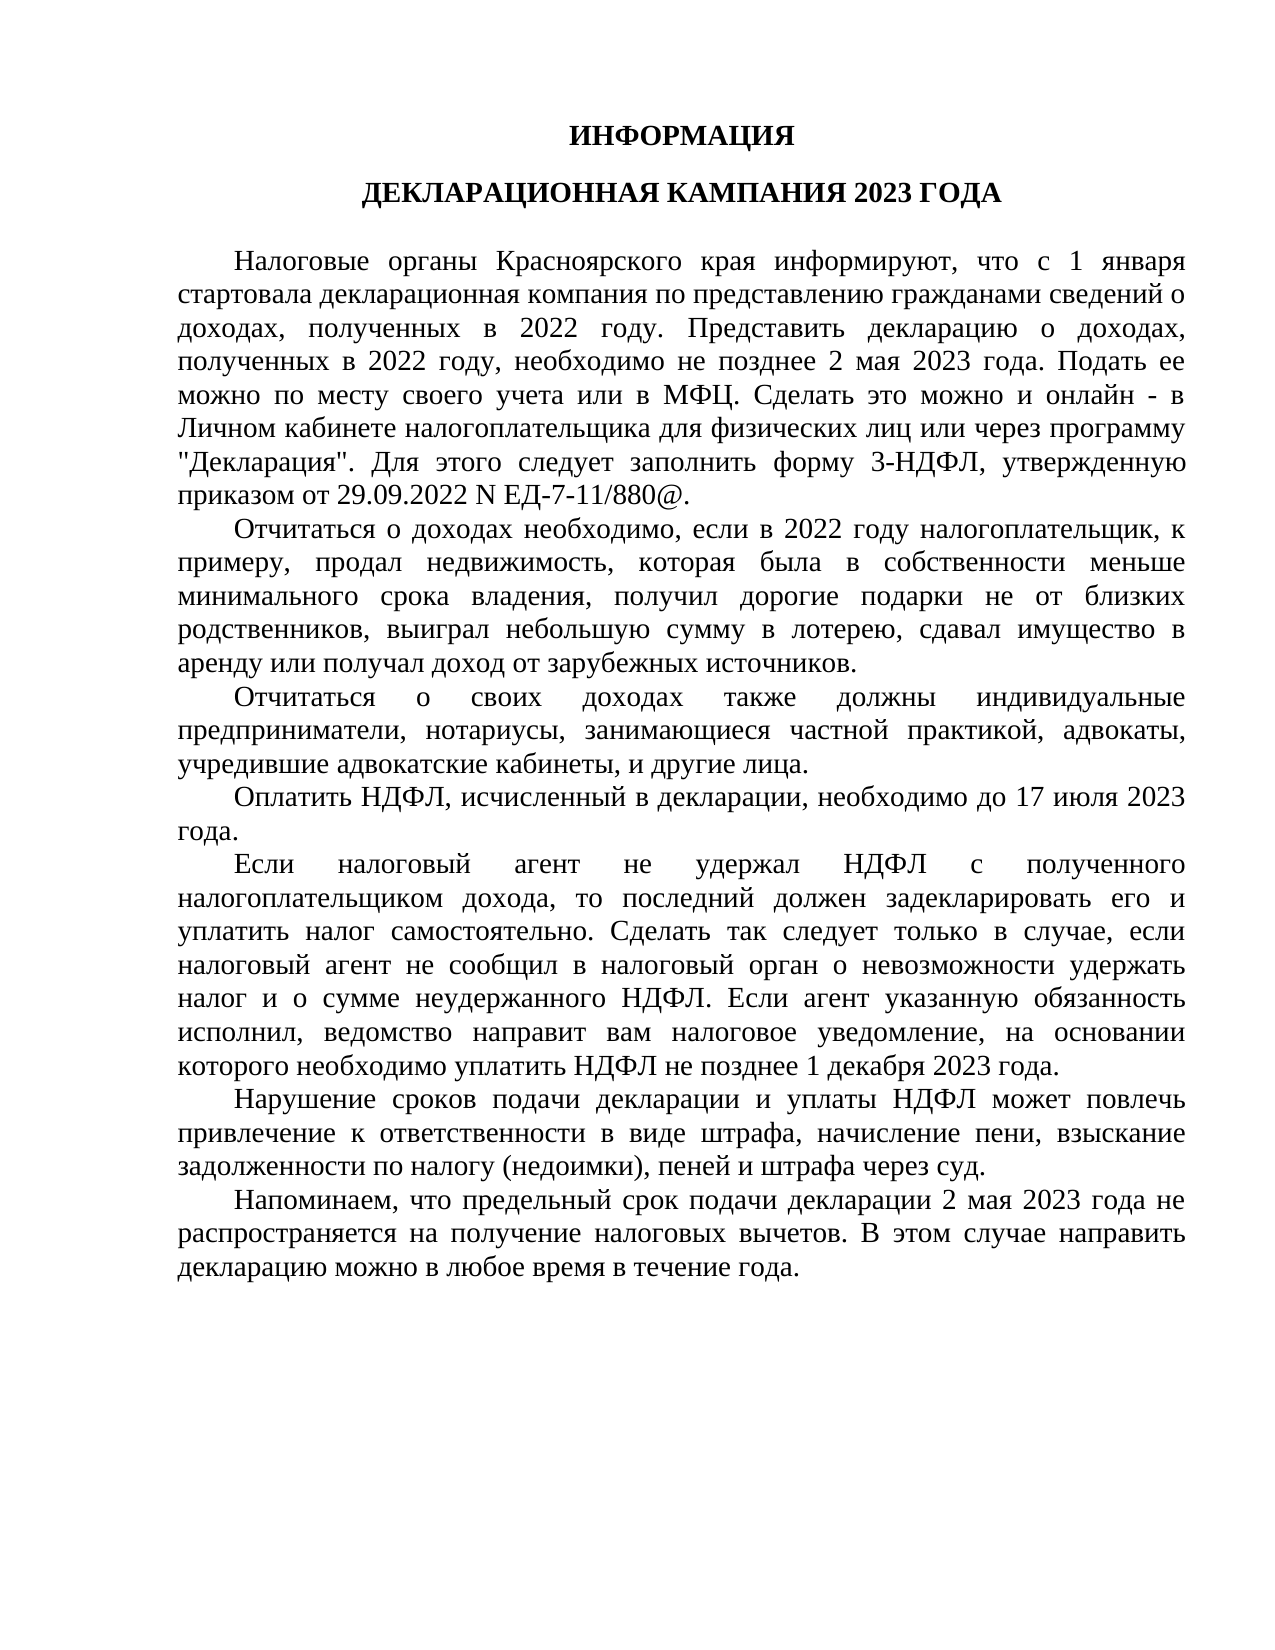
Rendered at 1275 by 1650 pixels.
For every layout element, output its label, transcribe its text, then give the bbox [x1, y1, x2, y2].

text Отчитаться о своих доходах также должны индивидуальные предприниматели, нотариусы, занимающиеся частной практикой, адвокаты, учредившие адвокатские кабинеты, и другие лица. [177, 679, 1186, 779]
text Отчитаться о доходах необходимо, если в 2022 году налогоплательщик, к примеру, продал недвижимость, которая была в собственности меньше минимального срока владения, получил дорогие подарки не от близких родственников, выиграл небольшую сумму в лотерею, сдавал имущество в аренду или получал доход от зарубежных источников. [177, 511, 1186, 679]
text Нарушение сроков подачи декларации и уплаты НДФЛ может повлечь привлечение к ответственности в виде штрафа, начисление пени, взыскание задолженности по налогу (недоимки), пеней и штрафа через суд. [177, 1081, 1186, 1182]
text ИНФОРМАЦИЯ [177, 118, 1186, 152]
text Напоминаем, что предельный срок подачи декларации 2 мая 2023 года не распространяется на получение налоговых вычетов. В этом случае направить декларацию можно в любое время в течение года. [177, 1182, 1186, 1282]
text Налоговые органы Красноярского края информируют, что с 1 января стартовала декларационная компания по представлению гражданами сведений о доходах, полученных в 2022 году. Представить декларацию о доходах, полученных в 2022 году, необходимо не позднее 2 мая 2023 года. Подать ее можно по месту своего учета или в МФЦ. Сделать это можно и онлайн - в Личном кабинете налогоплательщика для физических лиц или через программу "Декларация". Для этого следует заполнить форму 3-НДФЛ, утвержденную приказом от 29.09.2022 N ЕД-7-11/880@. [177, 243, 1186, 511]
text Оплатить НДФЛ, исчисленный в декларации, необходимо до 17 июля 2023 года. [177, 779, 1186, 846]
text Если налоговый агент не удержал НДФЛ с полученного налогоплательщиком дохода, то последний должен задекларировать его и уплатить налог самостоятельно. Сделать так следует только в случае, если налоговый агент не сообщил в налоговый орган о невозможности удержать налог и о сумме неудержанного НДФЛ. Если агент указанную обязанность исполнил, ведомство направит вам налоговое уведомление, на основании которого необходимо уплатить НДФЛ не позднее 1 декабря 2023 года. [177, 846, 1186, 1081]
text ДЕКЛАРАЦИОННАЯ КАМПАНИЯ 2023 ГОДА [177, 176, 1186, 209]
